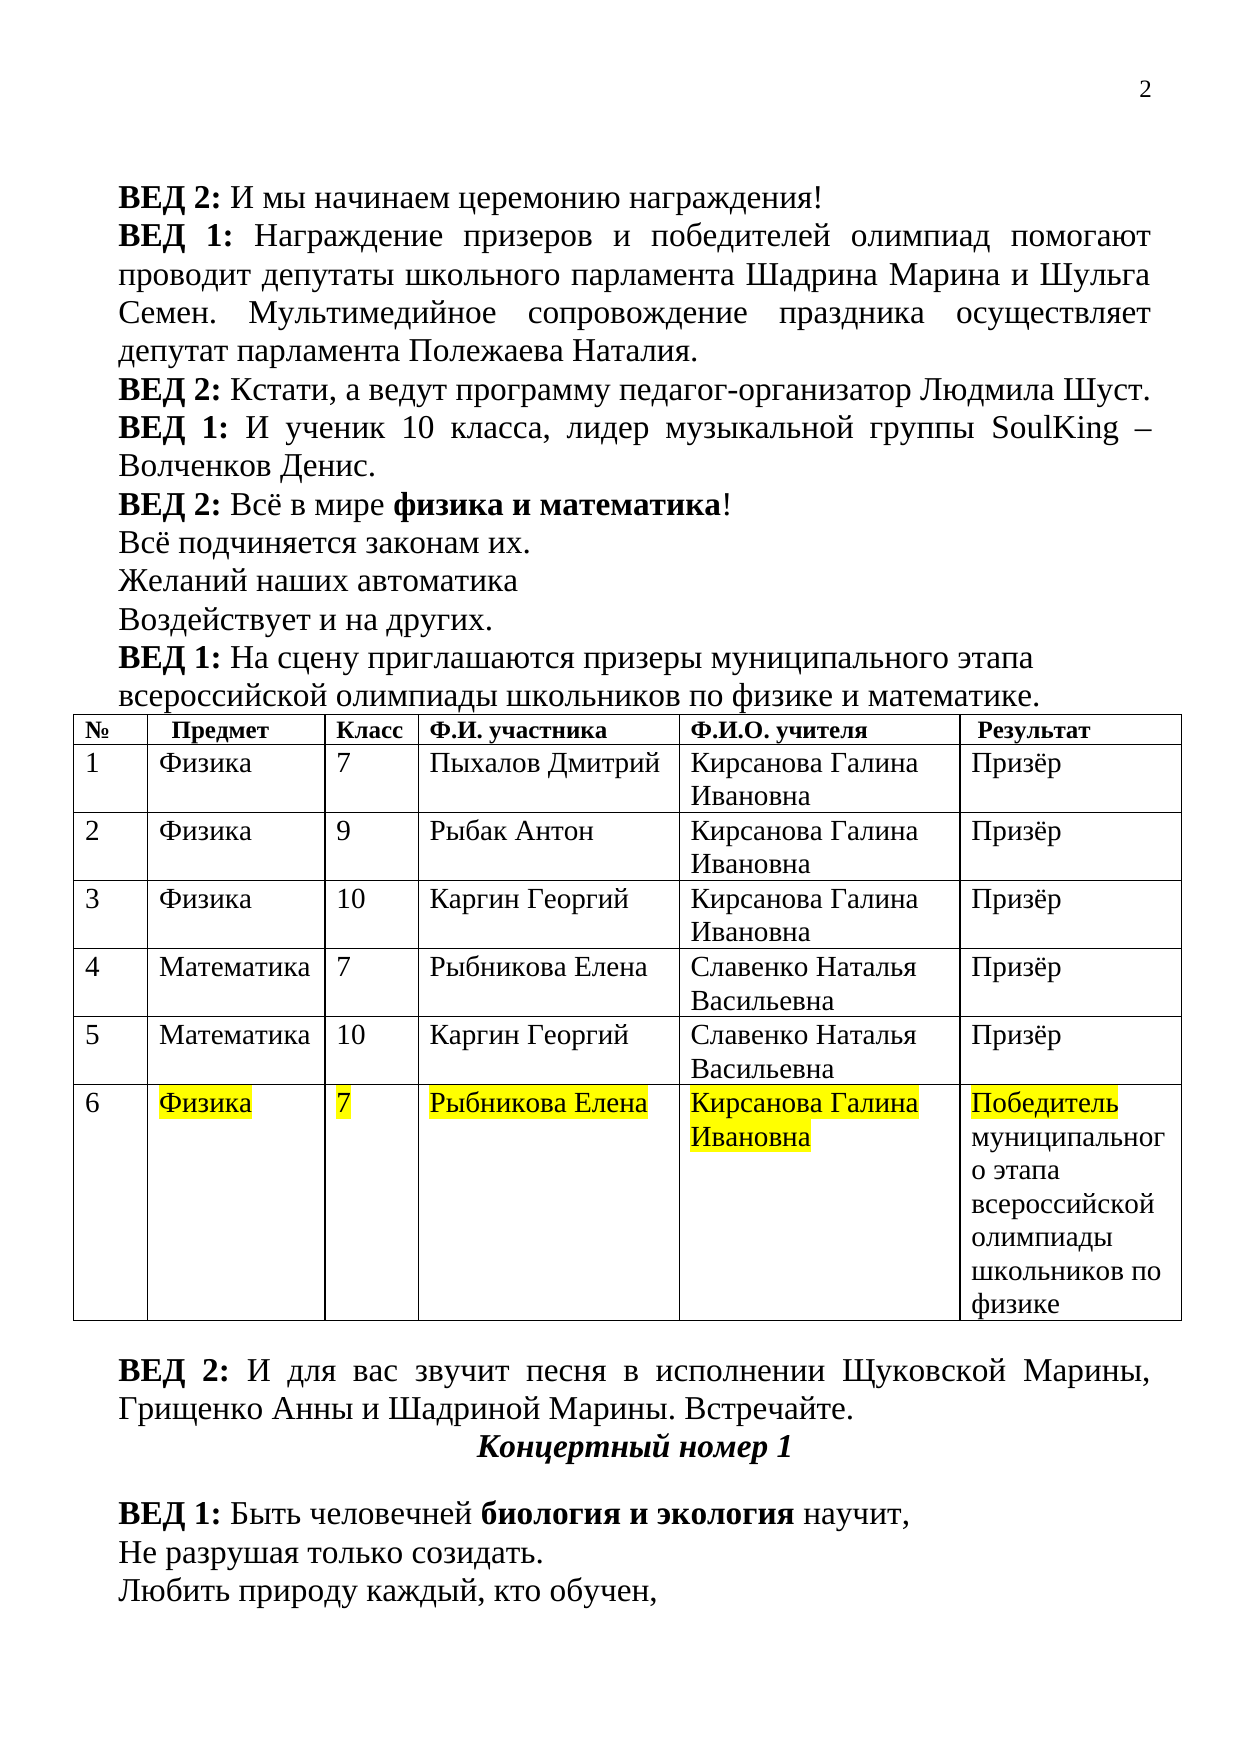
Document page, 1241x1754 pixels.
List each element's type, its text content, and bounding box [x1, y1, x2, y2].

table_cell 3 [74, 881, 147, 948]
table_cell 6 [74, 1085, 147, 1320]
text Концертный номер 1 [118, 1427, 1152, 1465]
table_cell Математика [148, 1017, 324, 1084]
table_cell Физика [148, 813, 324, 880]
table_cell Математика [148, 949, 324, 1016]
text ВЕД 1: Награждение призеров и победителей олимпиад помогают проводит депутаты школьного парламента Шадрина Марина и Шульга Семен. Мультимедийное сопровождение праздника осуществляет депутат парламента Полежаева Наталия. [118, 216, 1152, 369]
table_cell 9 [326, 813, 418, 880]
text Не разрушая только созидать. [118, 1532, 1152, 1570]
table_cell Славенко Наталья Васильевна [680, 949, 959, 1016]
text Любить природу каждый, кто обучен, [118, 1570, 1152, 1609]
table_cell 7 [326, 745, 418, 812]
table_cell 7 [326, 949, 418, 1016]
table_cell 4 [74, 949, 147, 1016]
table_cell 7 [326, 1085, 418, 1320]
table_cell 1 [74, 745, 147, 812]
text ВЕД 1: Быть человечней биология и экология научит, [118, 1494, 1152, 1532]
table_header Ф.И. участника [419, 715, 679, 744]
table_cell Физика [148, 745, 324, 812]
table_cell 10 [326, 1017, 418, 1084]
table_cell 5 [74, 1017, 147, 1084]
table_cell Кирсанова Галина Ивановна [680, 813, 959, 880]
table_cell Каргин Георгий [419, 881, 679, 948]
table_cell Призёр [961, 745, 1181, 812]
table_cell Каргин Георгий [419, 1017, 679, 1084]
text Воздействует и на других. [118, 599, 1152, 637]
table_cell Физика [148, 1085, 324, 1320]
text ВЕД 2: Кстати, а ведут программу педагог-организатор Людмила Шуст. [118, 369, 1152, 407]
table_cell Призёр [961, 813, 1181, 880]
table_cell Пыхалов Дмитрий [419, 745, 679, 812]
text ВЕД 2: И для вас звучит песня в исполнении Щуковской Марины, Грищенко Анны и Шадриной Марины. Встречайте. [118, 1350, 1152, 1427]
table_cell Кирсанова Галина Ивановна [680, 745, 959, 812]
table_cell Рыбникова Елена [419, 1085, 679, 1320]
table_header № [74, 715, 147, 744]
table_cell Физика [148, 881, 324, 948]
table_cell Призёр [961, 1017, 1181, 1084]
table_cell Рыбникова Елена [419, 949, 679, 1016]
table_cell Рыбак Антон [419, 813, 679, 880]
table_header Ф.И.О. учителя [680, 715, 959, 744]
table_cell Кирсанова Галина Ивановна [680, 881, 959, 948]
text Желаний наших автоматика [118, 561, 1152, 599]
table_header Класс [326, 715, 418, 744]
text ВЕД 1: На сцену приглашаются призеры муниципального этапа всероссийской олимпиады школьников по физике и математике. [118, 637, 1152, 714]
text ВЕД 2: Всё в мире физика и математика! [118, 484, 1152, 522]
text ВЕД 1: И ученик 10 класса, лидер музыкальной группы SoulKing – Волченков Денис. [118, 407, 1152, 484]
table_cell Победитель муниципального этапа всероссийской олимпиады школьников по физике [961, 1085, 1181, 1320]
table_cell Кирсанова Галина Ивановна [680, 1085, 959, 1320]
text ВЕД 2: И мы начинаем церемонию награждения! [118, 177, 1152, 216]
table_cell Призёр [961, 881, 1181, 948]
table_header Результат [961, 715, 1181, 744]
table_cell Призёр [961, 949, 1181, 1016]
table_cell 2 [74, 813, 147, 880]
text Всё подчиняется законам их. [118, 522, 1152, 561]
table_cell Славенко Наталья Васильевна [680, 1017, 959, 1084]
table_header Предмет [148, 715, 324, 744]
table_cell 10 [326, 881, 418, 948]
